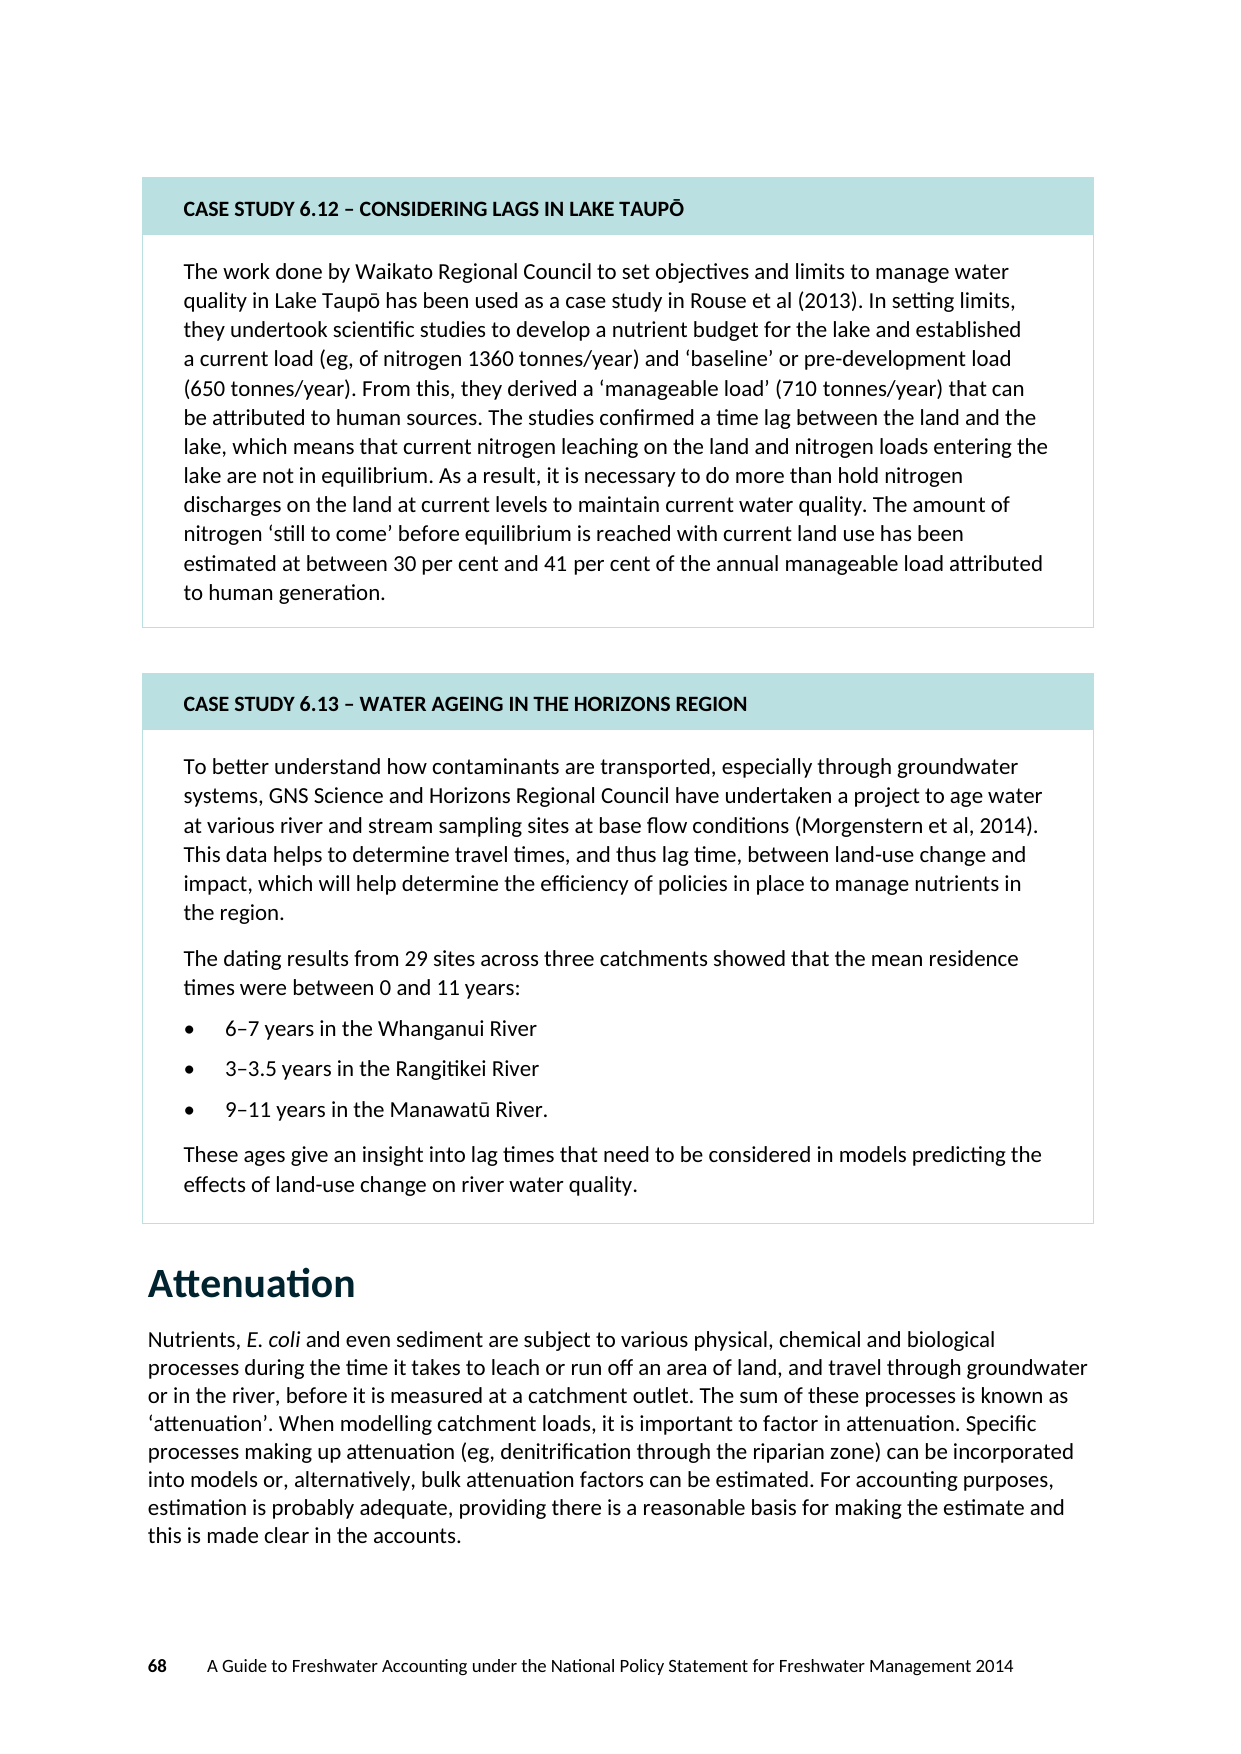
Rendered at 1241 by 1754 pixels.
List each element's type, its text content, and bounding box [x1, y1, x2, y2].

table_header Case study 6.13 – water ageing in the horizons region [143, 674, 1093, 729]
subtitle Attenuation [148, 1257, 1092, 1308]
table_cell The work done by Waikato Regional Council to set objectives and limits to manage water quality in Lake Taupō has been used as a case study in Rouse et al (2013). In setting limits, they undertook scientific studies to develop a nutrient budget for the lake and established a current load (eg, of nitrogen 1360 tonnes/year) and ‘baseline’ or pre-development load (650 tonnes/year). From this, they derived a ‘manageable load’ (710 tonnes/year) that can be attributed to human sources. The studies confirmed a time lag between the land and the lake, which means that current nitrogen leaching on the land and nitrogen loads entering the lake are not in equilibrium. As a result, it is necessary to do more than hold nitrogen discharges on the land at current levels to maintain current water quality. The amount of nitrogen ‘still to come’ before equilibrium is reached with current land use has been estimated at between 30 per cent and 41 per cent of the annual manageable load attributed to human generation. [143, 235, 1093, 627]
text Nutrients, E. coli and even sediment are subject to various physical, chemical and biological processes during the time it takes to leach or run off an area of land, and travel through groundwater or in the river, before it is measured at a catchment outlet. The sum of these processes is known as ‘attenuation’. When modelling catchment loads, it is important to factor in attenuation. Specific processes making up attenuation (eg, denitrification through the riparian zone) can be incorporated into models or, alternatively, bulk attenuation factors can be estimated. For accounting purposes, estimation is probably adequate, providing there is a reasonable basis for making the estimate and this is made clear in the accounts. [148, 1325, 1092, 1549]
table_header Case study 6.12 – considering lags in Lake taupŌ [143, 178, 1093, 234]
table_cell To better understand how contaminants are transported, especially through groundwater systems, GNS Science and Horizons Regional Council have undertaken a project to age water at various river and stream sampling sites at base flow conditions (Morgenstern et al, 2014). This data helps to determine travel times, and thus lag time, between land-use change and impact, which will help determine the efficiency of policies in place to manage nutrients in the region. The dating results from 29 sites across three catchments showed that the mean residence times were between 0 and 11 years: 6–7 years in the Whanganui River 3–3.5 years in the Rangitikei River 9–11 years in the Manawatū River. These ages give an insight into lag times that need to be considered in models predicting the effects of land-use change on river water quality. [143, 730, 1093, 1223]
